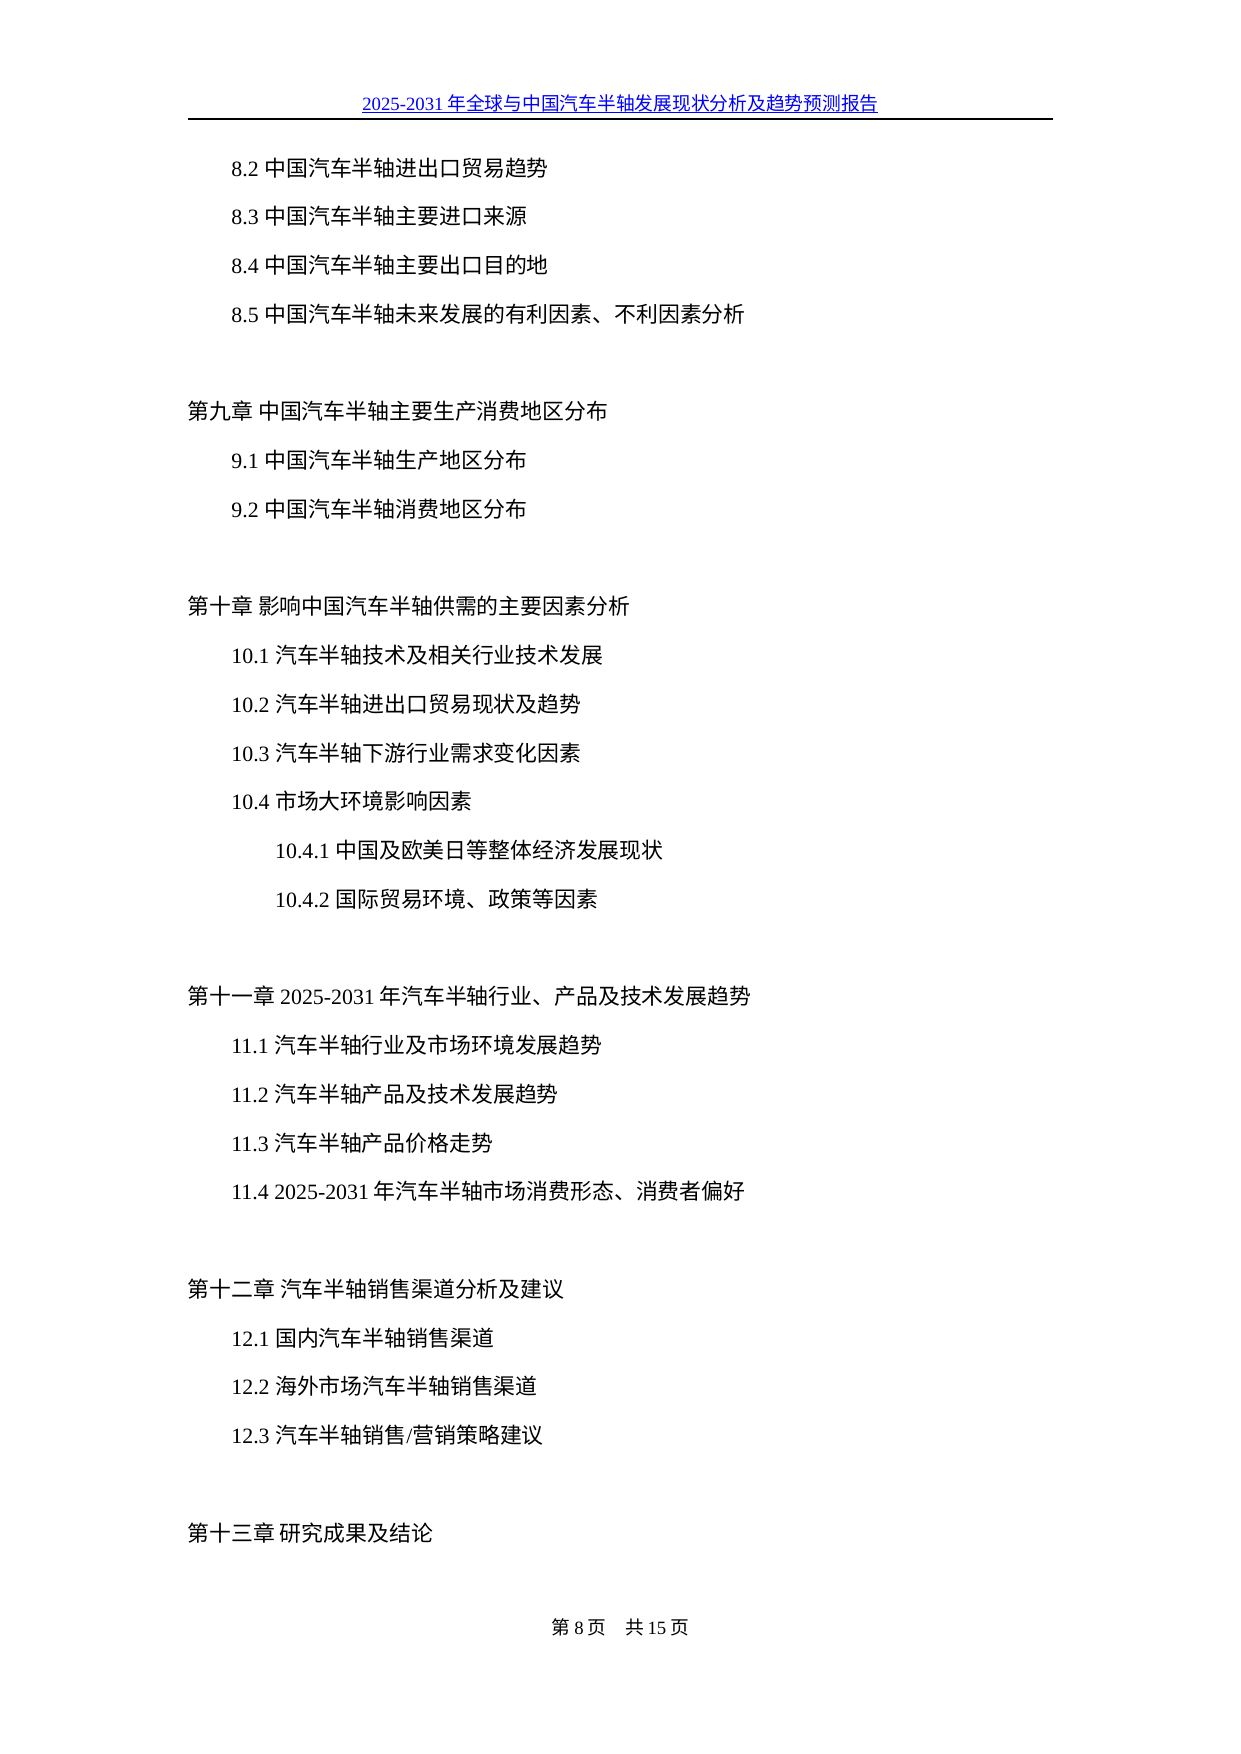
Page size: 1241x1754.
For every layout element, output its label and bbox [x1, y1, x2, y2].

text [187, 150, 1053, 1548]
